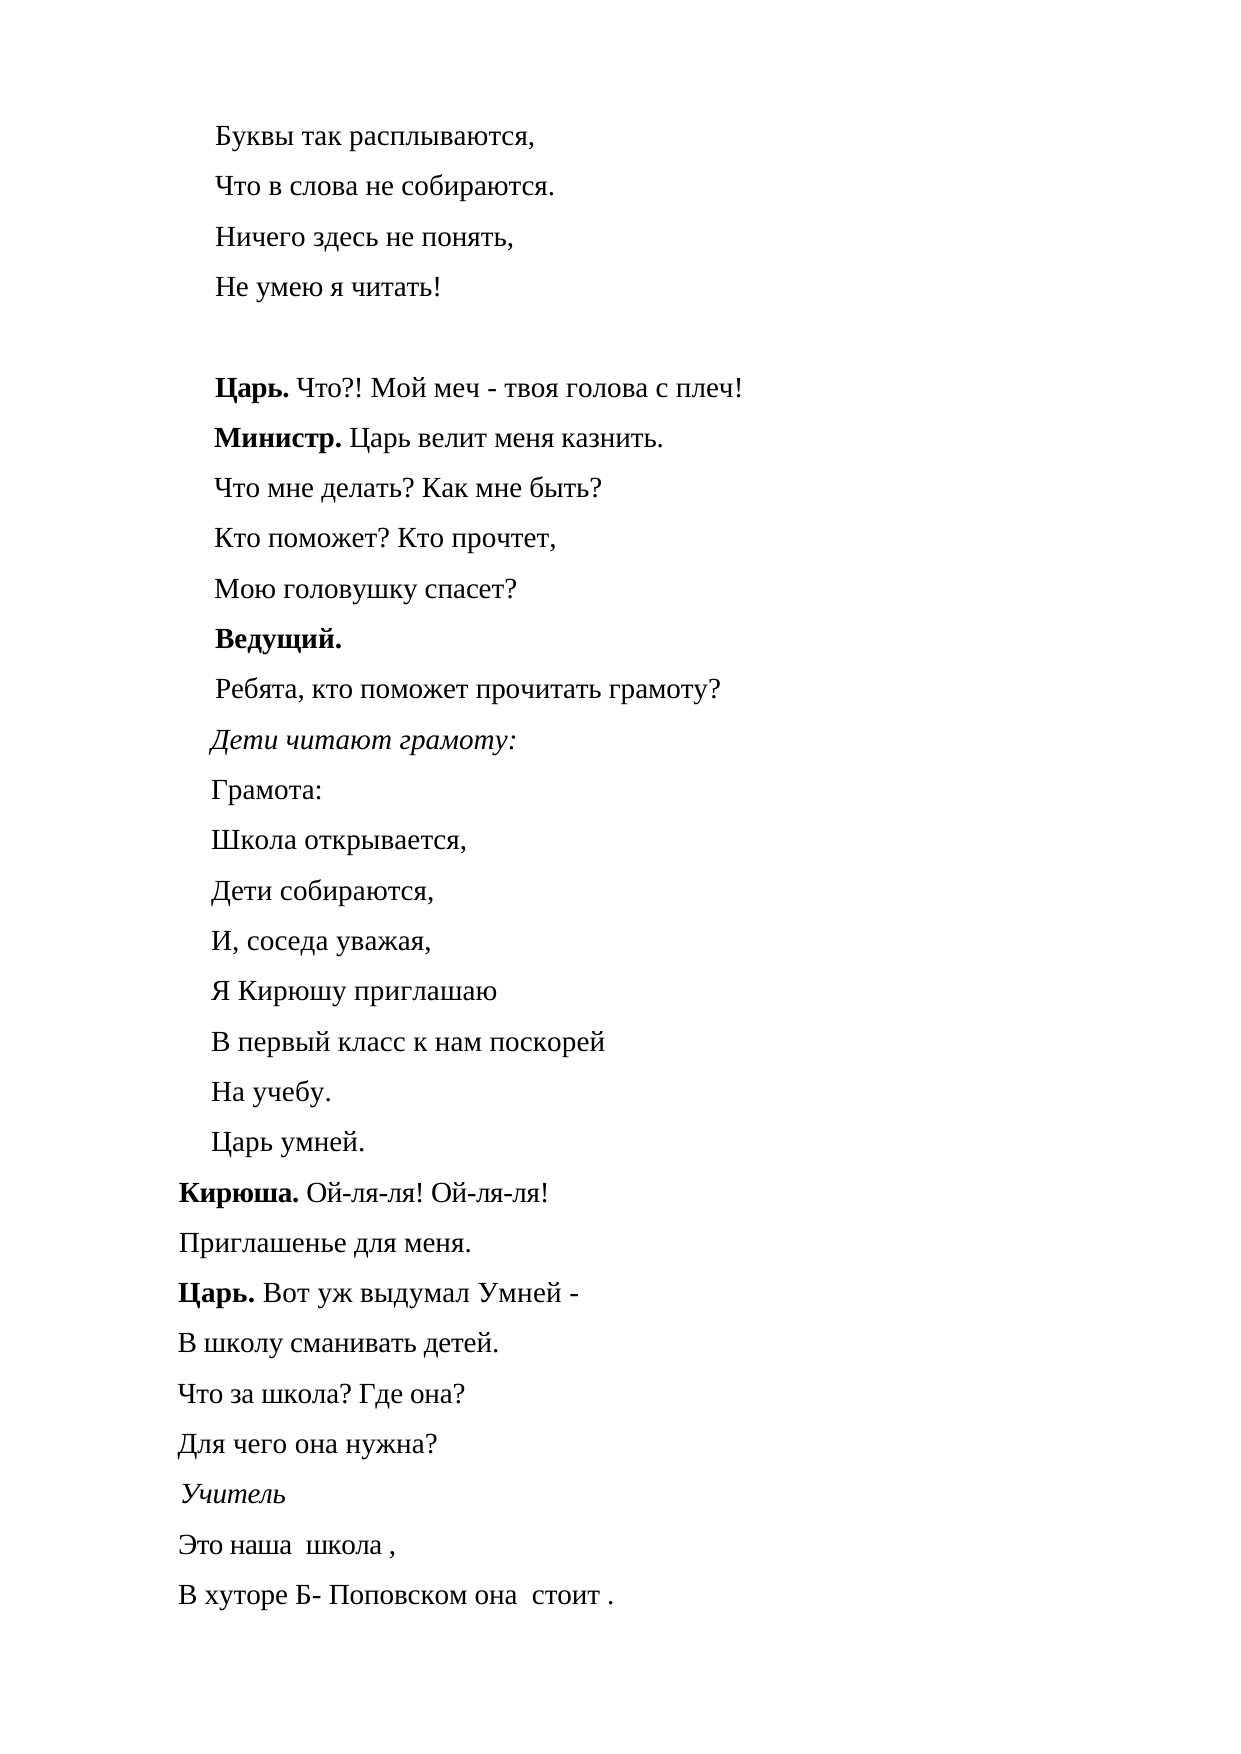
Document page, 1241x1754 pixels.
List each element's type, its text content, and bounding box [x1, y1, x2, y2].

text Школа открывается, [211, 822, 1152, 856]
text Царь. Что?! Мой меч - твоя голова с плеч! [215, 370, 1068, 403]
text Приглашенье для меня. [179, 1225, 1026, 1258]
text И, соседа уважая, [211, 923, 1152, 957]
text Что за школа? Где она? [177, 1376, 1026, 1409]
text Не умею я читать! [215, 269, 1068, 303]
text Грамота: [211, 772, 1152, 806]
text Что в слова не собираются. [215, 168, 1068, 202]
text Что мне делать? Как мне быть? [214, 470, 1110, 504]
text Это наша школа , [178, 1527, 1068, 1560]
text На учебу. [211, 1074, 1152, 1108]
text Буквы так расплываются, [215, 118, 1068, 152]
text Для чего она нужна? [177, 1426, 1026, 1460]
text В первый класс к нам поскорей [211, 1024, 1152, 1057]
text Царь. Вот уж выдумал Умней - [178, 1275, 1152, 1309]
text Кто поможет? Кто прочтет, [214, 521, 1110, 554]
text Дети читают грамоту: [211, 722, 1152, 755]
text Министр. Царь велит меня казнить. [214, 420, 1110, 453]
text Кирюша. Ой-ля-ля! Ой-ля-ля! [179, 1175, 1026, 1208]
text Учитель [179, 1477, 1152, 1510]
text Царь умней. [211, 1124, 1152, 1158]
text В хуторе Б- Поповском она стоит . [178, 1577, 1068, 1611]
text Ничего здесь не понять, [215, 219, 1068, 252]
text Ребята, кто поможет прочитать грамоту? [215, 672, 1152, 705]
text Мою головушку спасет? [214, 571, 1110, 604]
text В школу сманивать детей. [177, 1326, 1026, 1359]
text Ведущий. [215, 621, 1152, 655]
text Я Кирюшу приглашаю [211, 973, 1152, 1007]
text Дети собираются, [211, 873, 1152, 906]
